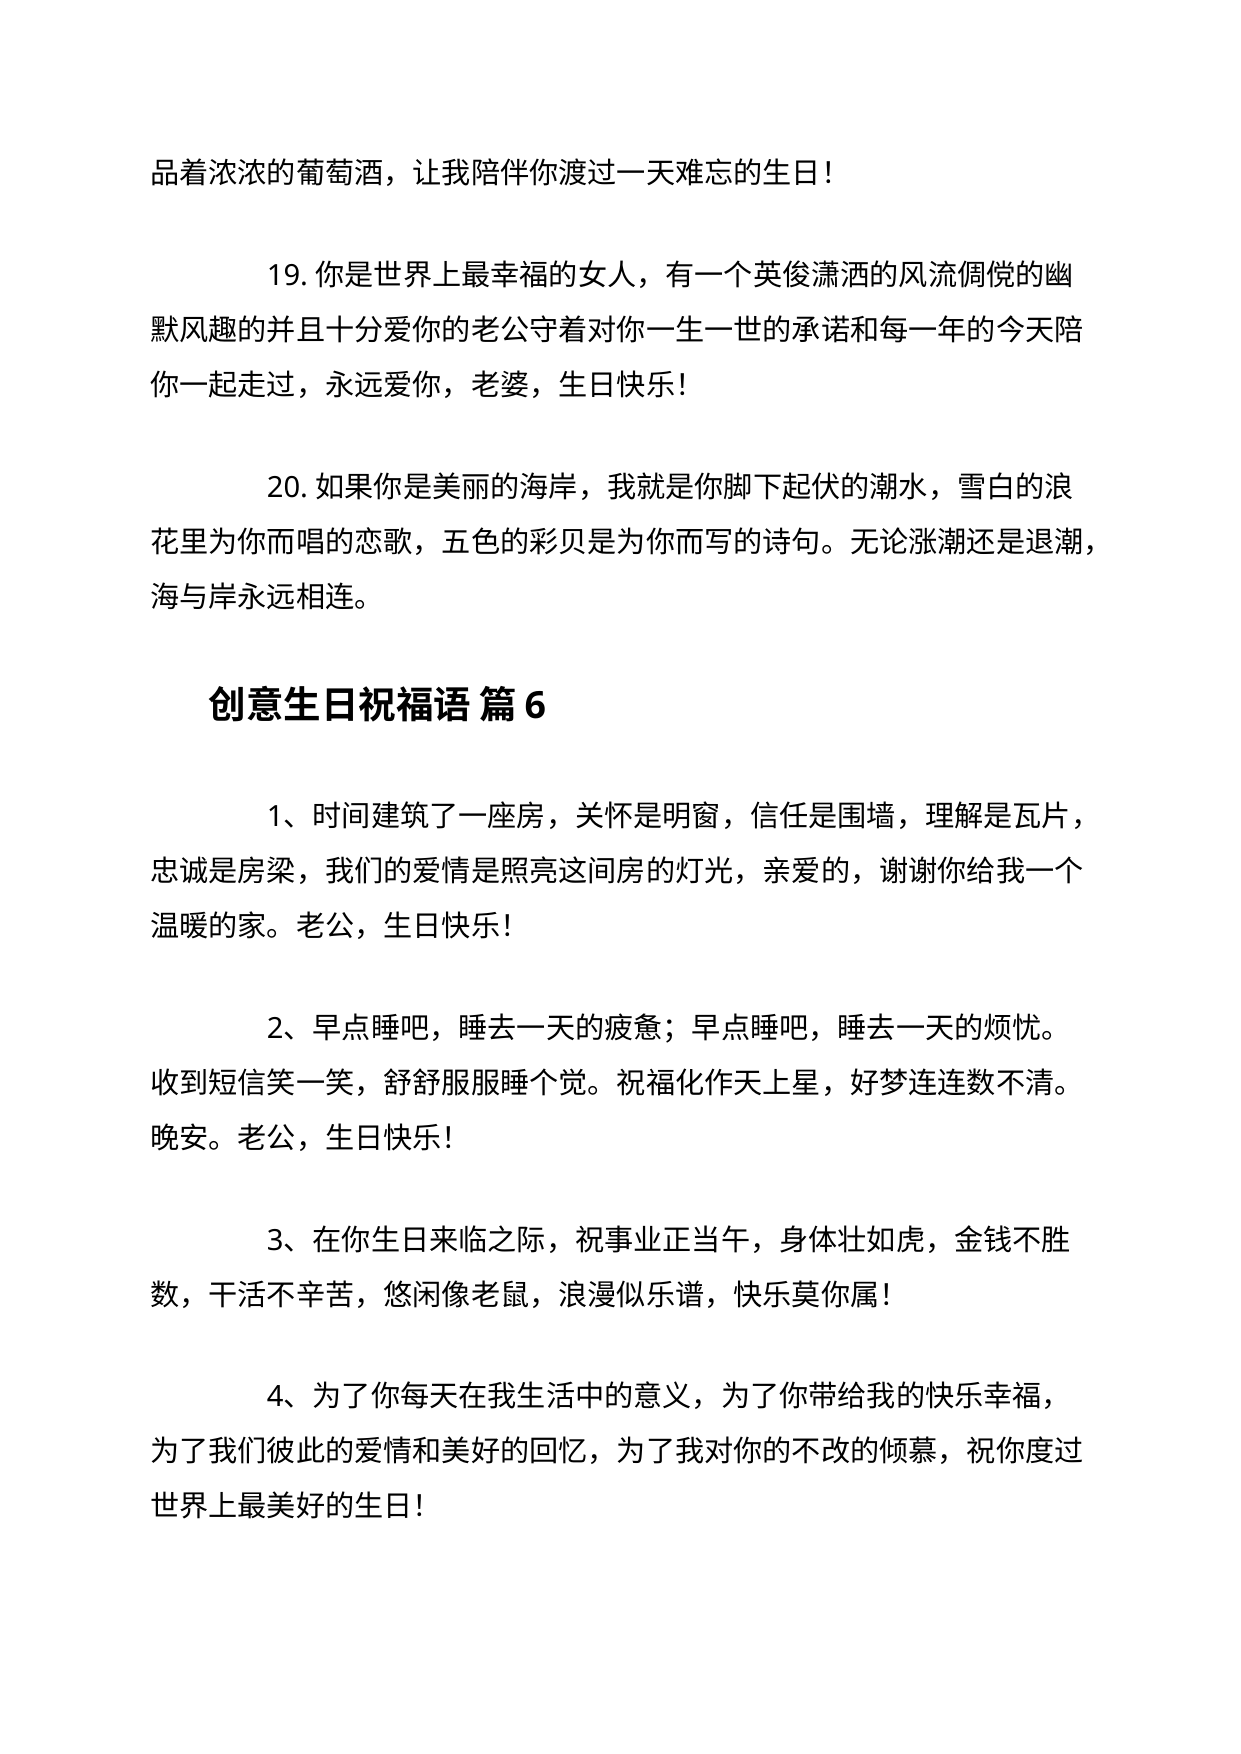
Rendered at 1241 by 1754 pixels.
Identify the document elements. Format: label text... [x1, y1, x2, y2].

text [150, 150, 1090, 192]
text 3、在你生日来临之际，祝事业正当午，身体壮如虎，金钱不胜数，干活不辛苦，悠闲像老鼠，浪漫似乐谱，快乐莫你属！ [150, 1216, 1090, 1313]
text 19. 你是世界上最幸福的女人，有一个英俊潇洒的风流倜傥的幽默风趣的并且十分爱你的老公守着对你一生一世的承诺和每一年的今天陪你一起走过，永远爱你，老婆，生日快乐！ [150, 252, 1090, 404]
text 4、为了你每天在我生活中的意义，为了你带给我的快乐幸福，为了我们彼此的爱情和美好的回忆，为了我对你的不改的倾慕，祝你度过世界上最美好的生日！ [150, 1373, 1090, 1525]
text 创意生日祝福语 篇6 [150, 675, 1090, 729]
text 20. 如果你是美丽的海岸，我就是你脚下起伏的潮水，雪白的浪花里为你而唱的恋歌，五色的彩贝是为你而写的诗句。无论涨潮还是退潮，海与岸永远相连。 [150, 463, 1090, 616]
text 2、早点睡吧，睡去一天的疲惫；早点睡吧，睡去一天的烦忧。收到短信笑一笑，舒舒服服睡个觉。祝福化作天上星，好梦连连数不清。晚安。老公，生日快乐！ [150, 1004, 1090, 1157]
text 1、时间建筑了一座房，关怀是明窗，信任是围墙，理解是瓦片，忠诚是房梁，我们的爱情是照亮这间房的灯光，亲爱的，谢谢你给我一个温暖的家。老公，生日快乐！ [150, 793, 1090, 945]
